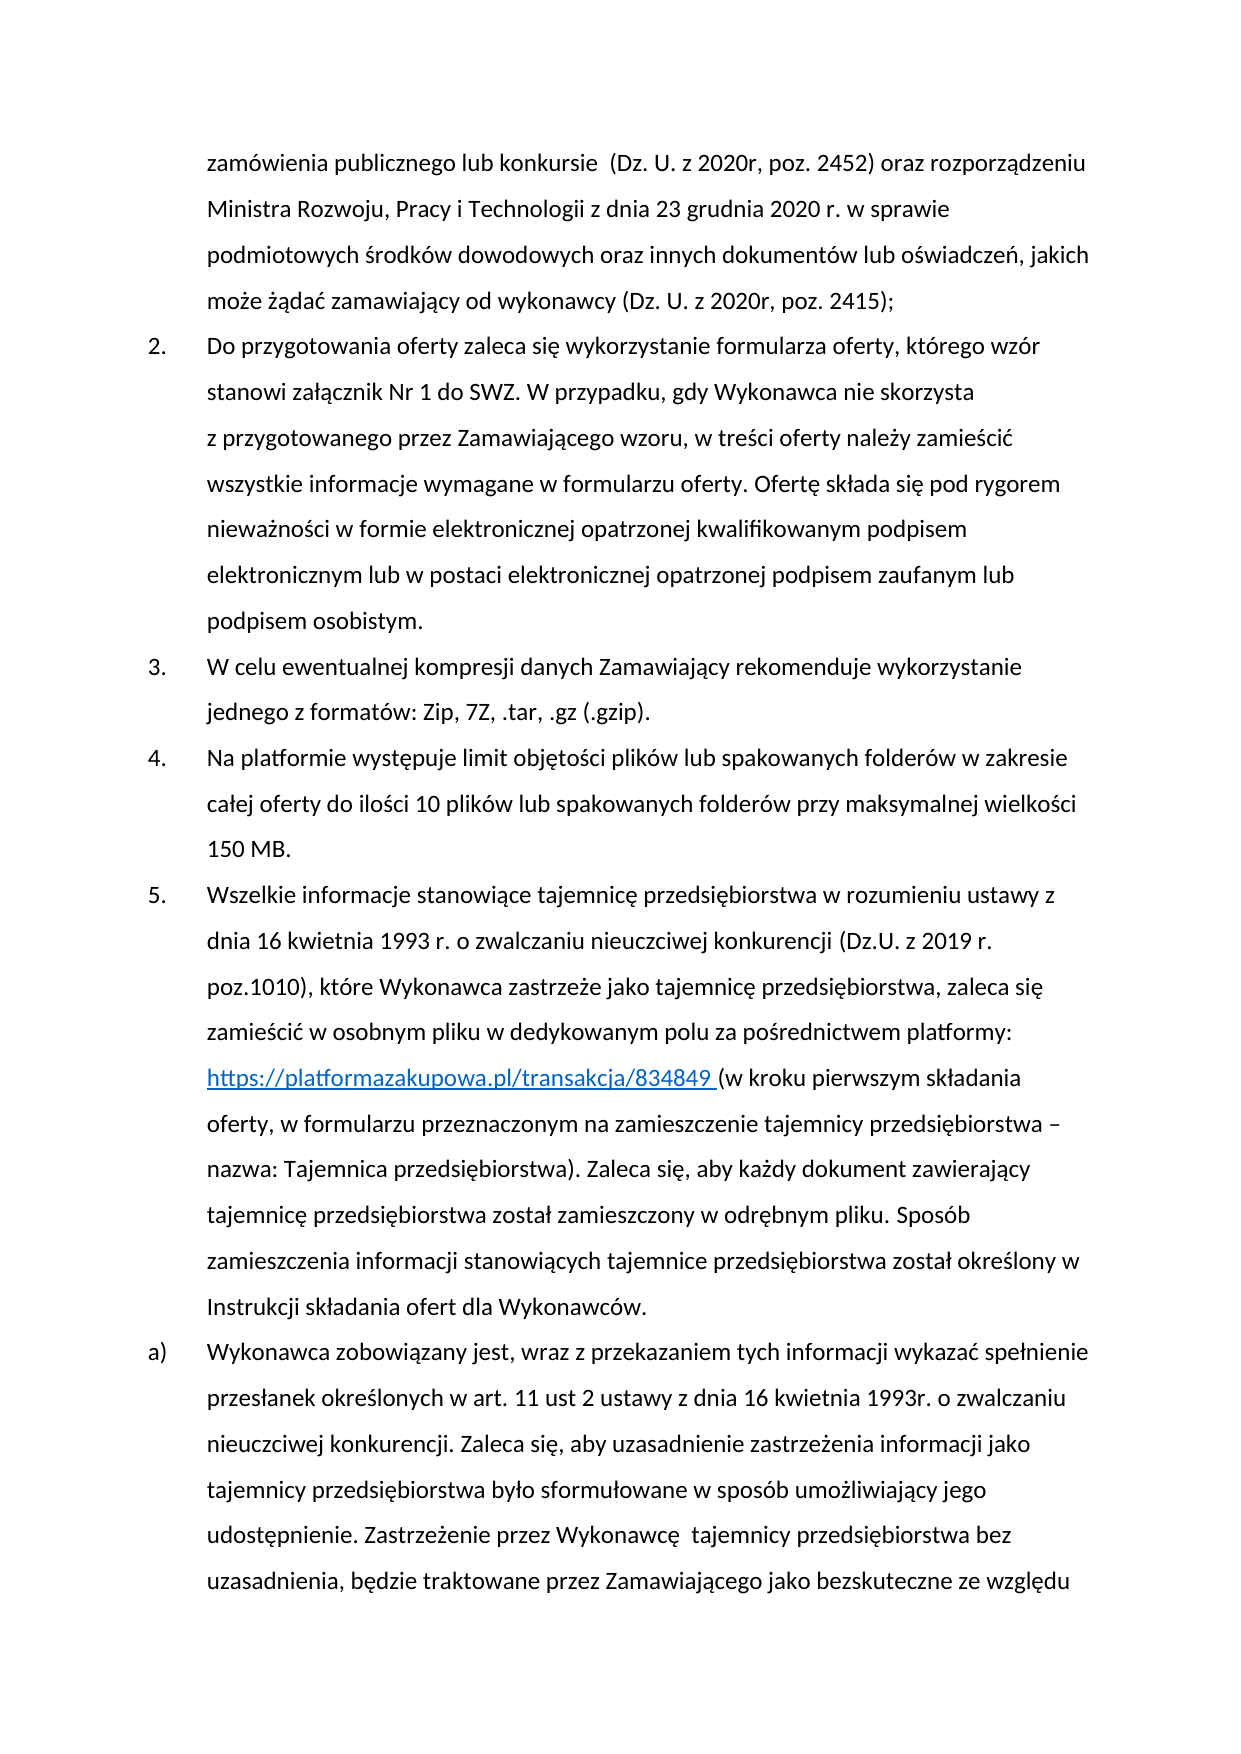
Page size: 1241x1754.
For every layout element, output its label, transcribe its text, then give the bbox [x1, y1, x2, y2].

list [148, 148, 1093, 315]
list Do przygotowania oferty zaleca się wykorzystanie formularza oferty, którego wzór stanowi załącznik Nr 1 do SWZ. W przypadku, gdy Wykonawca nie skorzysta z przygotowanego przez Zamawiającego wzoru, w treści oferty należy zamieścić wszystkie informacje wymagane w formularzu oferty. Ofertę składa się pod rygorem nieważności w formie elektronicznej opatrzonej kwalifikowanym podpisem elektronicznym lub w postaci elektronicznej opatrzonej podpisem zaufanym lub podpisem osobistym. [148, 331, 1093, 635]
list W celu ewentualnej kompresji danych Zamawiający rekomenduje wykorzystanie jednego z formatów: Zip, 7Z, .tar, .gz (.gzip). [148, 651, 1093, 727]
list Wszelkie informacje stanowiące tajemnicę przedsiębiorstwa w rozumieniu ustawy z dnia 16 kwietnia 1993 r. o zwalczaniu nieuczciwej konkurencji (Dz.U. z 2019 r. poz.1010), które Wykonawca zastrzeże jako tajemnicę przedsiębiorstwa, zaleca się zamieścić w osobnym pliku w dedykowanym polu za pośrednictwem platformy: https://platformazakupowa.pl/transakcja/834849 (w kroku pierwszym składania oferty, w formularzu przeznaczonym na zamieszczenie tajemnicy przedsiębiorstwa – nazwa: Tajemnica przedsiębiorstwa). Zaleca się, aby każdy dokument zawierający tajemnicę przedsiębiorstwa został zamieszczony w odrębnym pliku. Sposób zamieszczenia informacji stanowiących tajemnice przedsiębiorstwa został określony w Instrukcji składania ofert dla Wykonawców. [148, 879, 1093, 1321]
list Na platformie występuje limit objętości plików lub spakowanych folderów w zakresie całej oferty do ilości 10 plików lub spakowanych folderów przy maksymalnej wielkości 150 MB. [148, 742, 1093, 864]
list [148, 1337, 1093, 1596]
